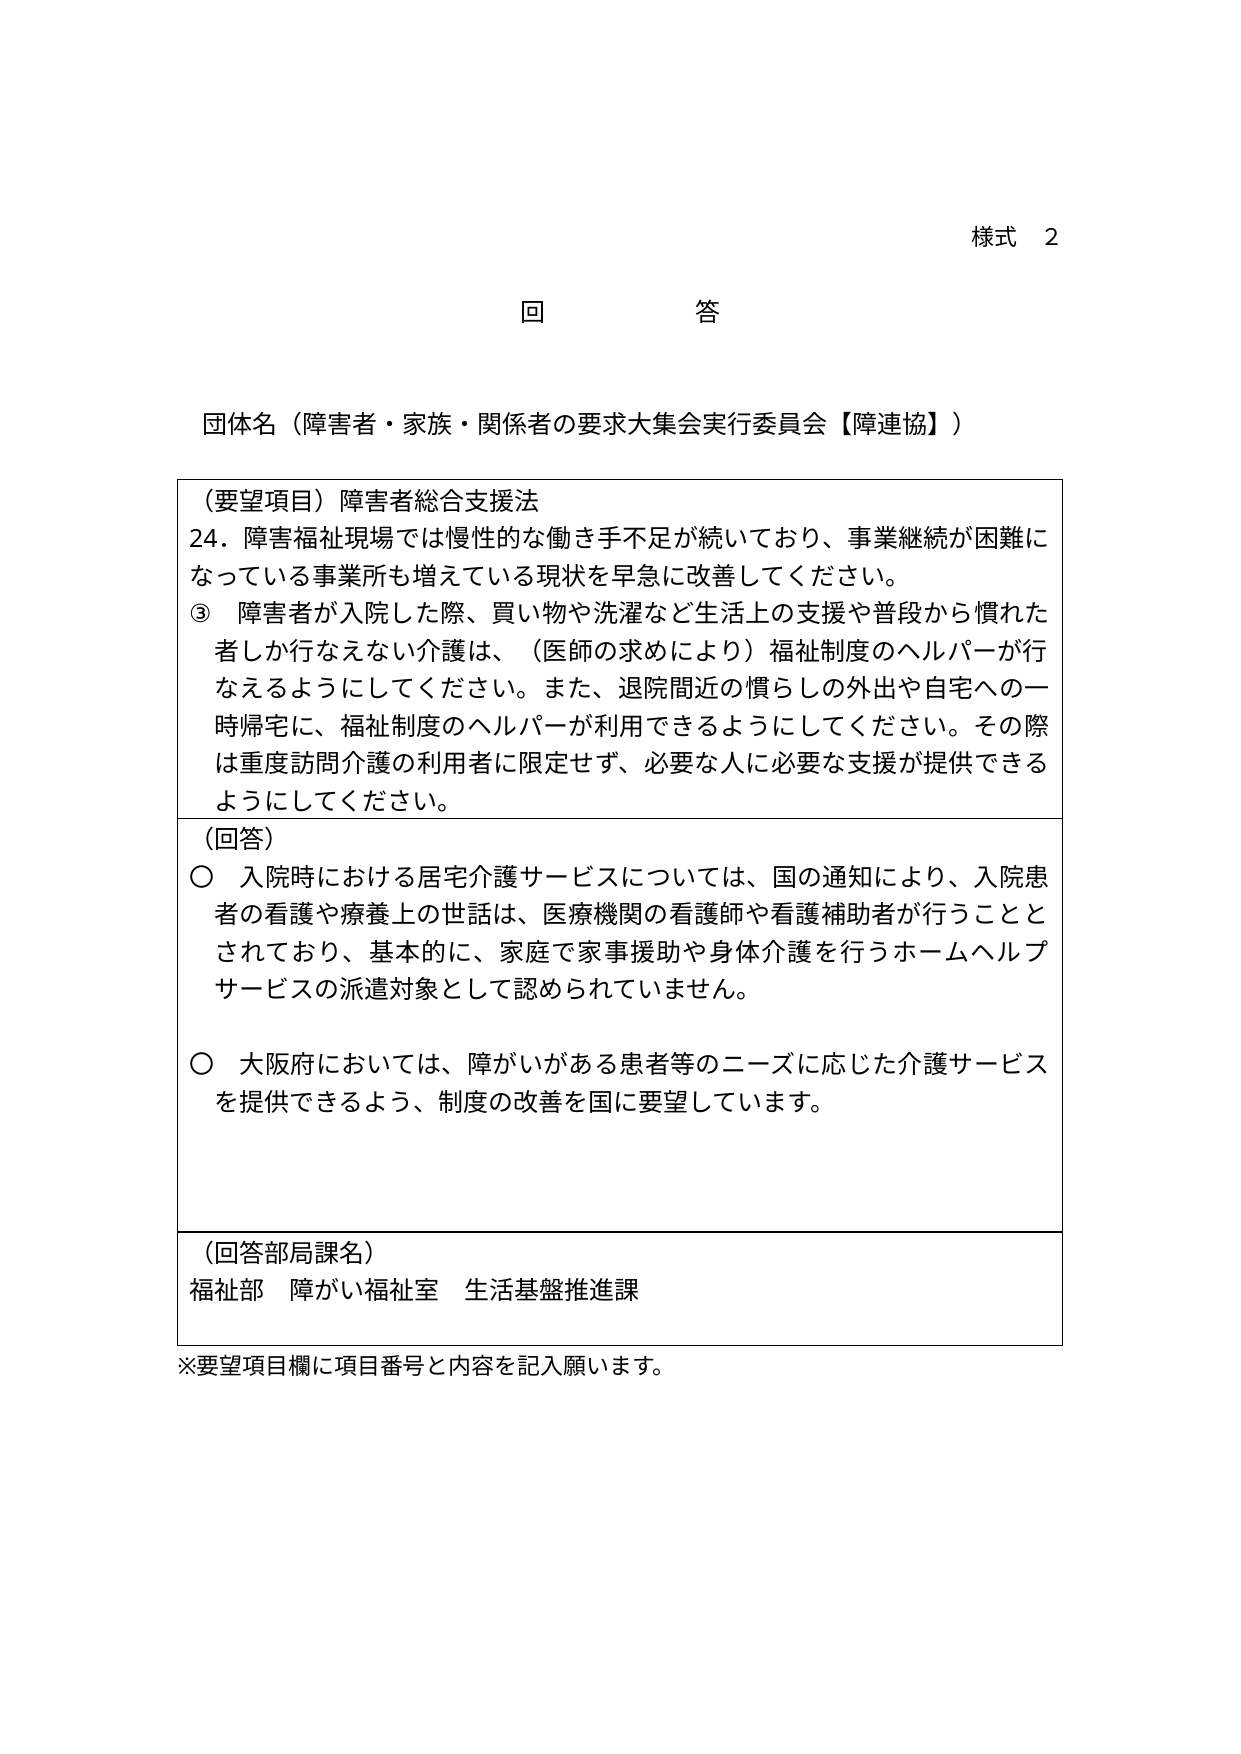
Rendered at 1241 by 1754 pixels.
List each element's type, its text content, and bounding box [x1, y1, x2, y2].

text 回 答 [177, 292, 1063, 329]
table_cell （回答） 〇 入院時における居宅介護サービスについては、国の通知により、入院患者の看護や療養上の世話は、医療機関の看護師や看護補助者が行うこととされており、基本的に、家庭で家事援助や身体介護を行うホームヘルプサービスの派遣対象として認められていません。 〇 大阪府においては、障がいがある患者等のニーズに応じた介護サービスを提供できるよう、制度の改善を国に要望しています。 [178, 819, 1062, 1231]
text 団体名（障害者・家族・関係者の要求大集会実行委員会【障連協】） [177, 404, 1063, 442]
text ※要望項目欄に項目番号と内容を記入願います。 [177, 1346, 1063, 1383]
table_header （要望項目）障害者総合支援法 24．障害福祉現場では慢性的な働き手不足が続いており、事業継続が困難になっている事業所も増えている現状を早急に改善してください。 ③ 障害者が入院した際、買い物や洗濯など生活上の支援や普段から慣れた者しか行なえない介護は、（医師の求めにより）福祉制度のヘルパーが行なえるようにしてください。また、退院間近の慣らしの外出や自宅への一時帰宅に、福祉制度のヘルパーが利用できるようにしてください。その際は重度訪問介護の利用者に限定せず、必要な人に必要な支援が提供できるようにしてください。 [178, 480, 1062, 818]
text 様式 ２ [177, 217, 1063, 254]
table_cell （回答部局課名） 福祉部 障がい福祉室 生活基盤推進課 [178, 1233, 1062, 1345]
